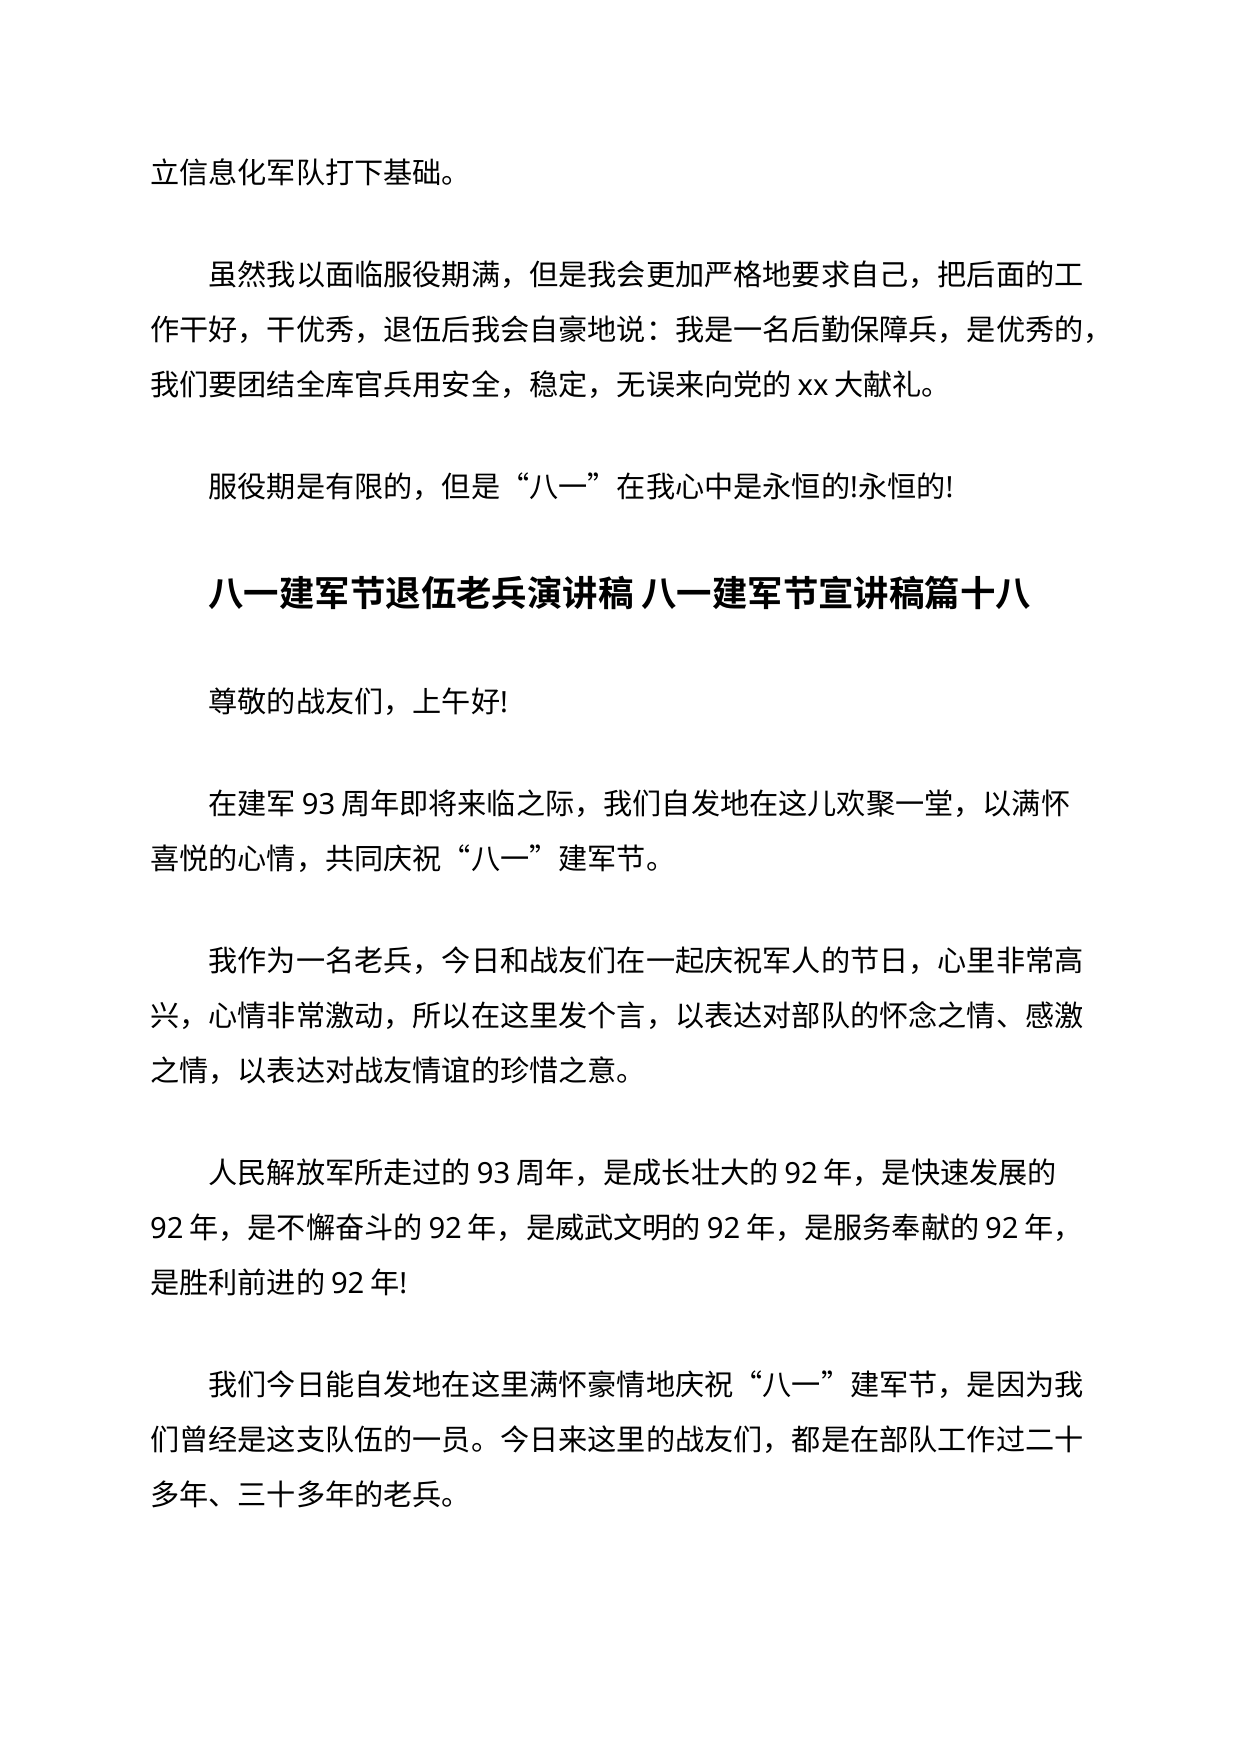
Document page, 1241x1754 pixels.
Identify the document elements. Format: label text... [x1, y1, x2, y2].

text 在建军93周年即将来临之际，我们自发地在这儿欢聚一堂，以满怀喜悦的心情，共同庆祝“八一”建军节。 [150, 781, 1090, 878]
text 我作为一名老兵，今日和战友们在一起庆祝军人的节日，心里非常高兴，心情非常激动，所以在这里发个言，以表达对部队的怀念之情、感激之情，以表达对战友情谊的珍惜之意。 [150, 938, 1090, 1090]
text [150, 150, 1090, 192]
text 虽然我以面临服役期满，但是我会更加严格地要求自己，把后面的工作干好，干优秀，退伍后我会自豪地说：我是一名后勤保障兵，是优秀的，我们要团结全库官兵用安全，稳定，无误来向党的xx大献礼。 [150, 252, 1090, 404]
text 人民解放军所走过的93周年，是成长壮大的92年，是快速发展的92年，是不懈奋斗的92年，是威武文明的92年，是服务奉献的92年，是胜利前进的92年! [150, 1149, 1090, 1302]
text 服役期是有限的，但是“八一”在我心中是永恒的!永恒的! [150, 463, 1090, 506]
text 尊敬的战友们，上午好! [150, 679, 1090, 721]
text 八一建军节退伍老兵演讲稿 八一建军节宣讲稿篇十八 [150, 566, 1090, 617]
text 我们今日能自发地在这里满怀豪情地庆祝“八一”建军节，是因为我们曾经是这支队伍的一员。今日来这里的战友们，都是在部队工作过二十多年、三十多年的老兵。 [150, 1361, 1090, 1513]
